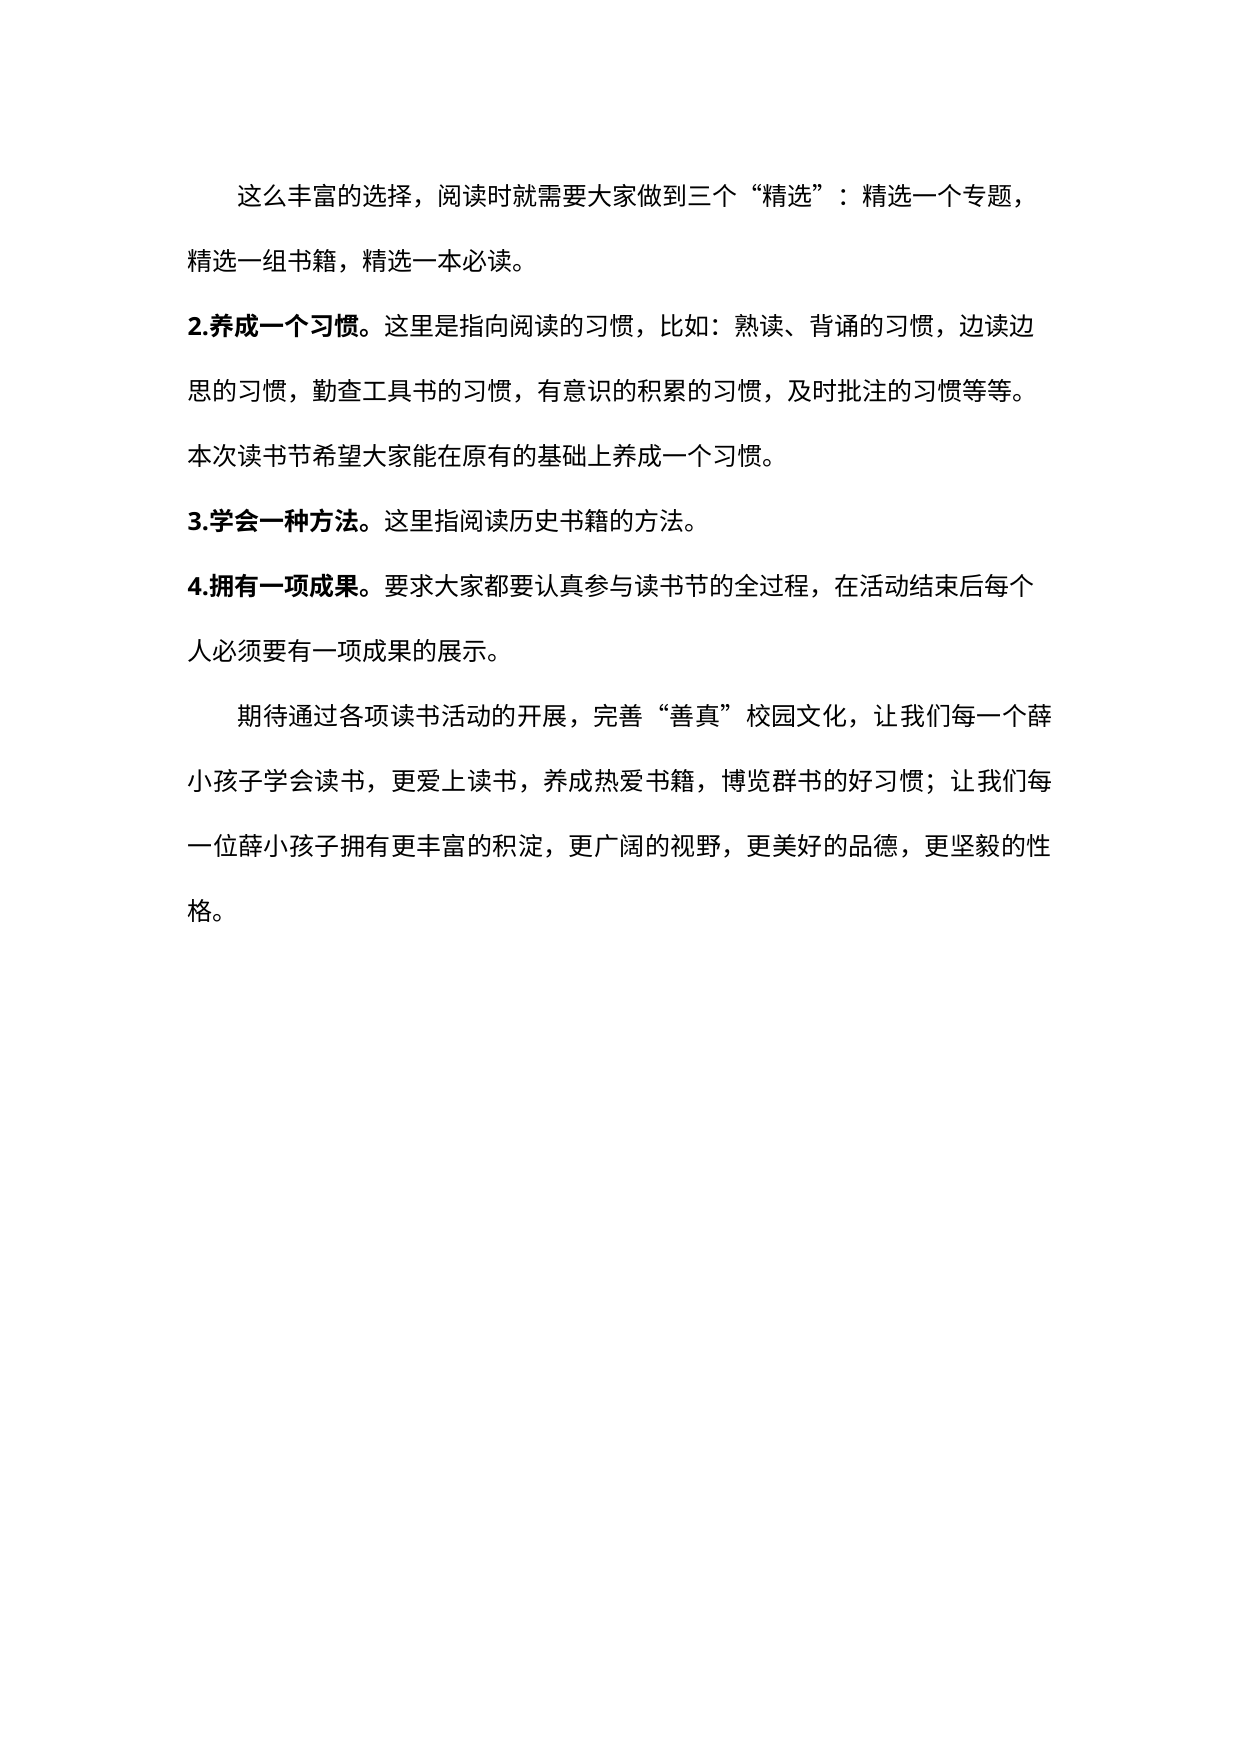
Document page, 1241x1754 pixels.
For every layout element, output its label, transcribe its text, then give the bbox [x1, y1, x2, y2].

list 3.学会一种方法。这里指阅读历史书籍的方法。 [187, 487, 1053, 552]
list 这么丰富的选择，阅读时就需要大家做到三个“精选”：精选一个专题，精选一组书籍，精选一本必读。 [187, 162, 1053, 292]
list 4.拥有一项成果。要求大家都要认真参与读书节的全过程，在活动结束后每个人必须要有一项成果的展示。 [187, 552, 1053, 682]
list 2.养成一个习惯。这里是指向阅读的习惯，比如：熟读、背诵的习惯，边读边思的习惯，勤查工具书的习惯，有意识的积累的习惯，及时批注的习惯等等。本次读书节希望大家能在原有的基础上养成一个习惯。 [187, 292, 1053, 487]
text 期待通过各项读书活动的开展，完善“善真”校园文化，让我们每一个薛小孩子学会读书，更爱上读书，养成热爱书籍，博览群书的好习惯；让我们每一位薛小孩子拥有更丰富的积淀，更广阔的视野，更美好的品德，更坚毅的性格。 [187, 682, 1053, 942]
